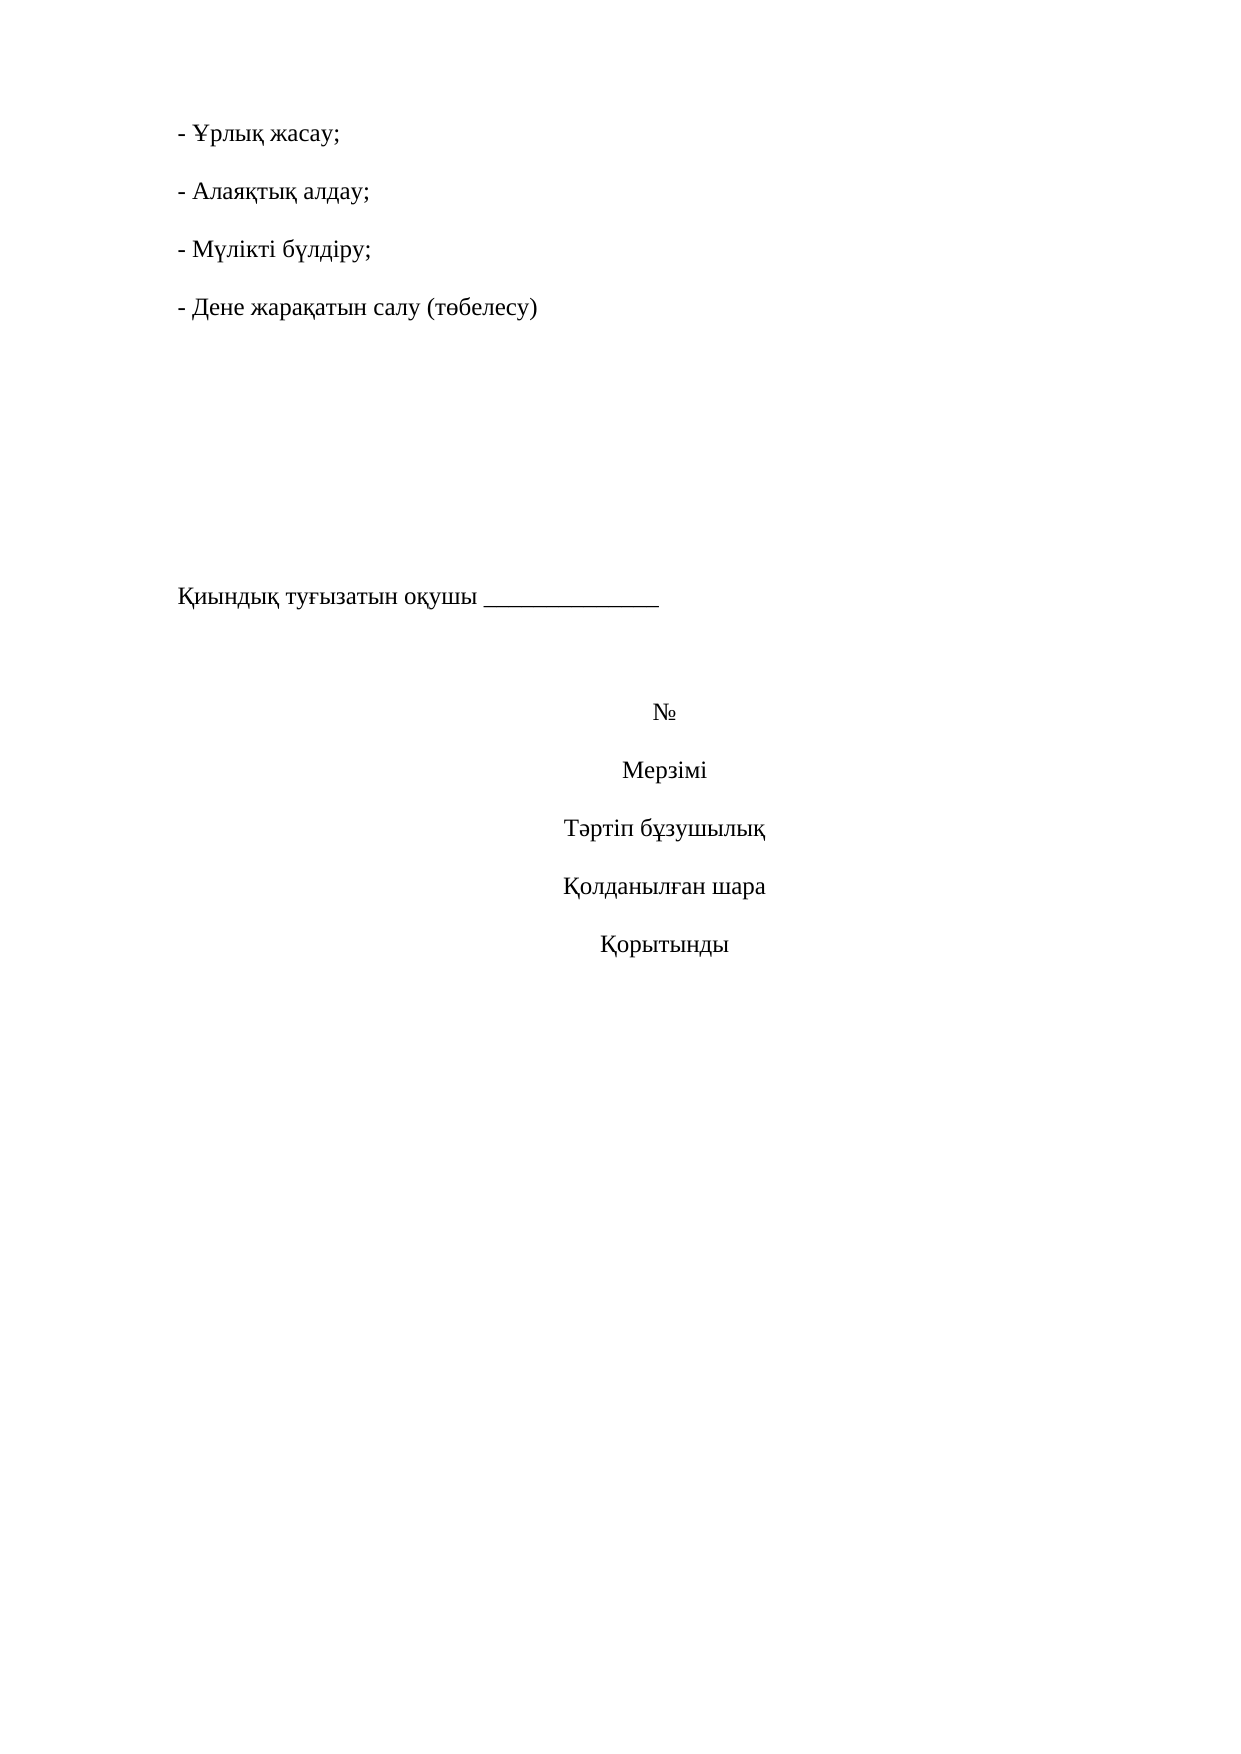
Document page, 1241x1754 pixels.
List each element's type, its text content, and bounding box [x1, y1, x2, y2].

text - Алаяқтық алдау; [177, 176, 1152, 205]
text № [177, 697, 1152, 726]
text Қиындық туғызатын оқушы ______________ [177, 581, 1152, 610]
text Қорытынды [177, 929, 1152, 958]
text - Ұрлық жасау; [177, 118, 1152, 147]
text - Дене жарақатын салу (төбелесу) [177, 292, 1152, 321]
text Тәртіп бұзушылық [177, 813, 1152, 842]
text Мерзімі [177, 755, 1152, 784]
text - Мүлікті бүлдіру; [177, 234, 1152, 263]
text Қолданылған шара [177, 871, 1152, 900]
